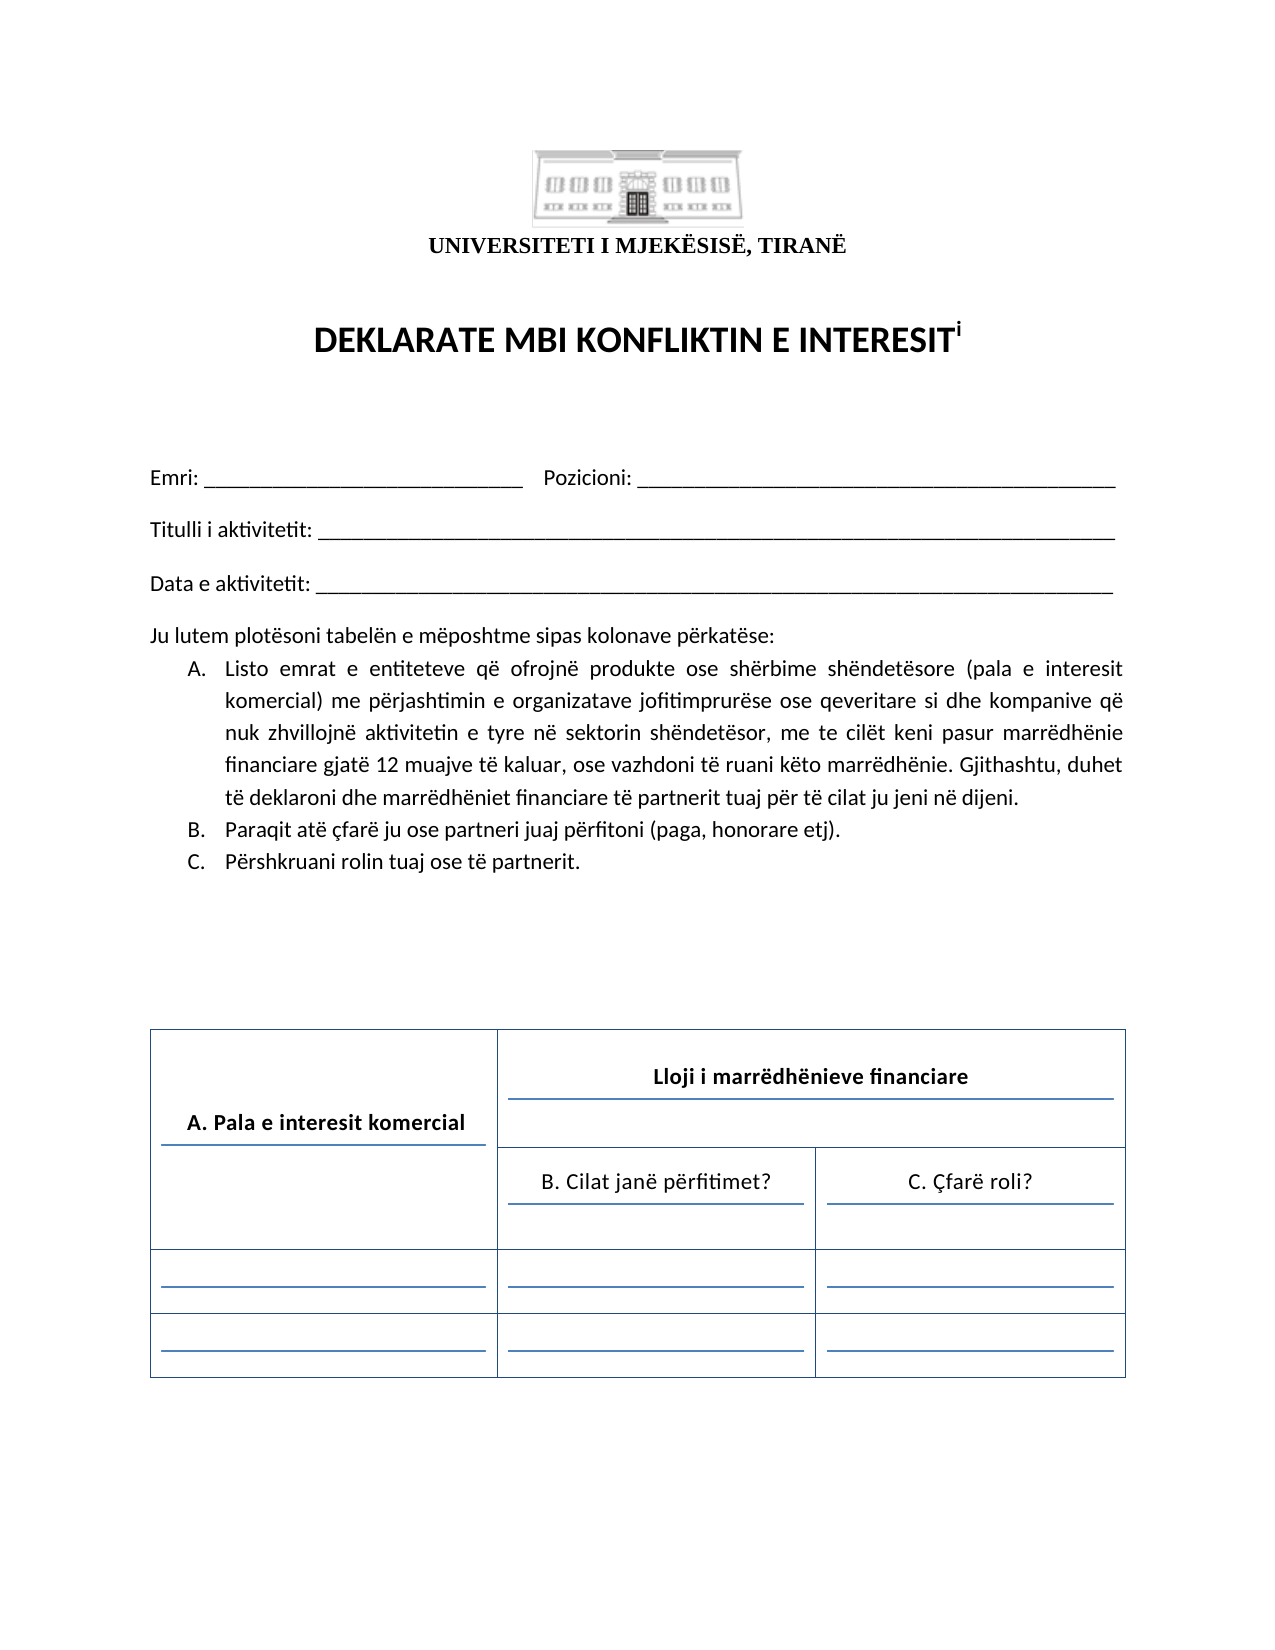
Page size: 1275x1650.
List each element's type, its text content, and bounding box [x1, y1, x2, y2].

text DEKLARATE MBI KONFLIKTIN E INTERESIT [94, 316, 1125, 361]
text UNIVERSITETI I MJEKËSISË, TIRANË [150, 232, 1125, 259]
table_cell [151, 1250, 497, 1313]
picture [531, 150, 744, 229]
table_cell [498, 1250, 815, 1313]
table_cell C. Çfarë roli? [816, 1148, 1125, 1249]
text Data e aktivitetit: ______________________________________________________________________ [75, 569, 1125, 597]
list Listo emrat e entiteteve që ofrojnë produkte ose shërbime shëndetësore (pala e interesit komercial) me përjashtimin e organizatave jofitimprurëse ose qeveritare si dhe kompanive që nuk zhvillojnë aktivitetin e tyre në sektorin shëndetësor, me te cilët keni pasur marrëdhënie financiare gjatë 12 muajve të kaluar, ose vazhdoni të ruani këto marrëdhënie. Gjithashtu, duhet të deklaroni dhe marrëdhëniet financiare të partnerit tuaj për të cilat ju jeni në dijeni. [187, 654, 1125, 811]
text Titulli i aktivitetit: ______________________________________________________________________ [75, 516, 1125, 544]
table_header A. Pala e interesit komercial [151, 1030, 497, 1249]
list Paraqit atë çfarë ju ose partneri juaj përfitoni (paga, honorare etj). [187, 815, 1125, 843]
table_cell [151, 1314, 497, 1377]
text Ju lutem plotësoni tabelën e mëposhtme sipas kolonave përkatëse: [150, 622, 1125, 650]
table_cell [498, 1314, 815, 1377]
table_cell [816, 1314, 1125, 1377]
table_cell [816, 1250, 1125, 1313]
table_header Lloji i marrëdhënieve financiare [498, 1030, 1125, 1147]
text Emri: ____________________________ Pozicioni: __________________________________________ [94, 463, 1125, 491]
list Përshkruani rolin tuaj ose të partnerit. [187, 847, 1125, 875]
table_cell B. Cilat janë përfitimet? [498, 1148, 815, 1249]
